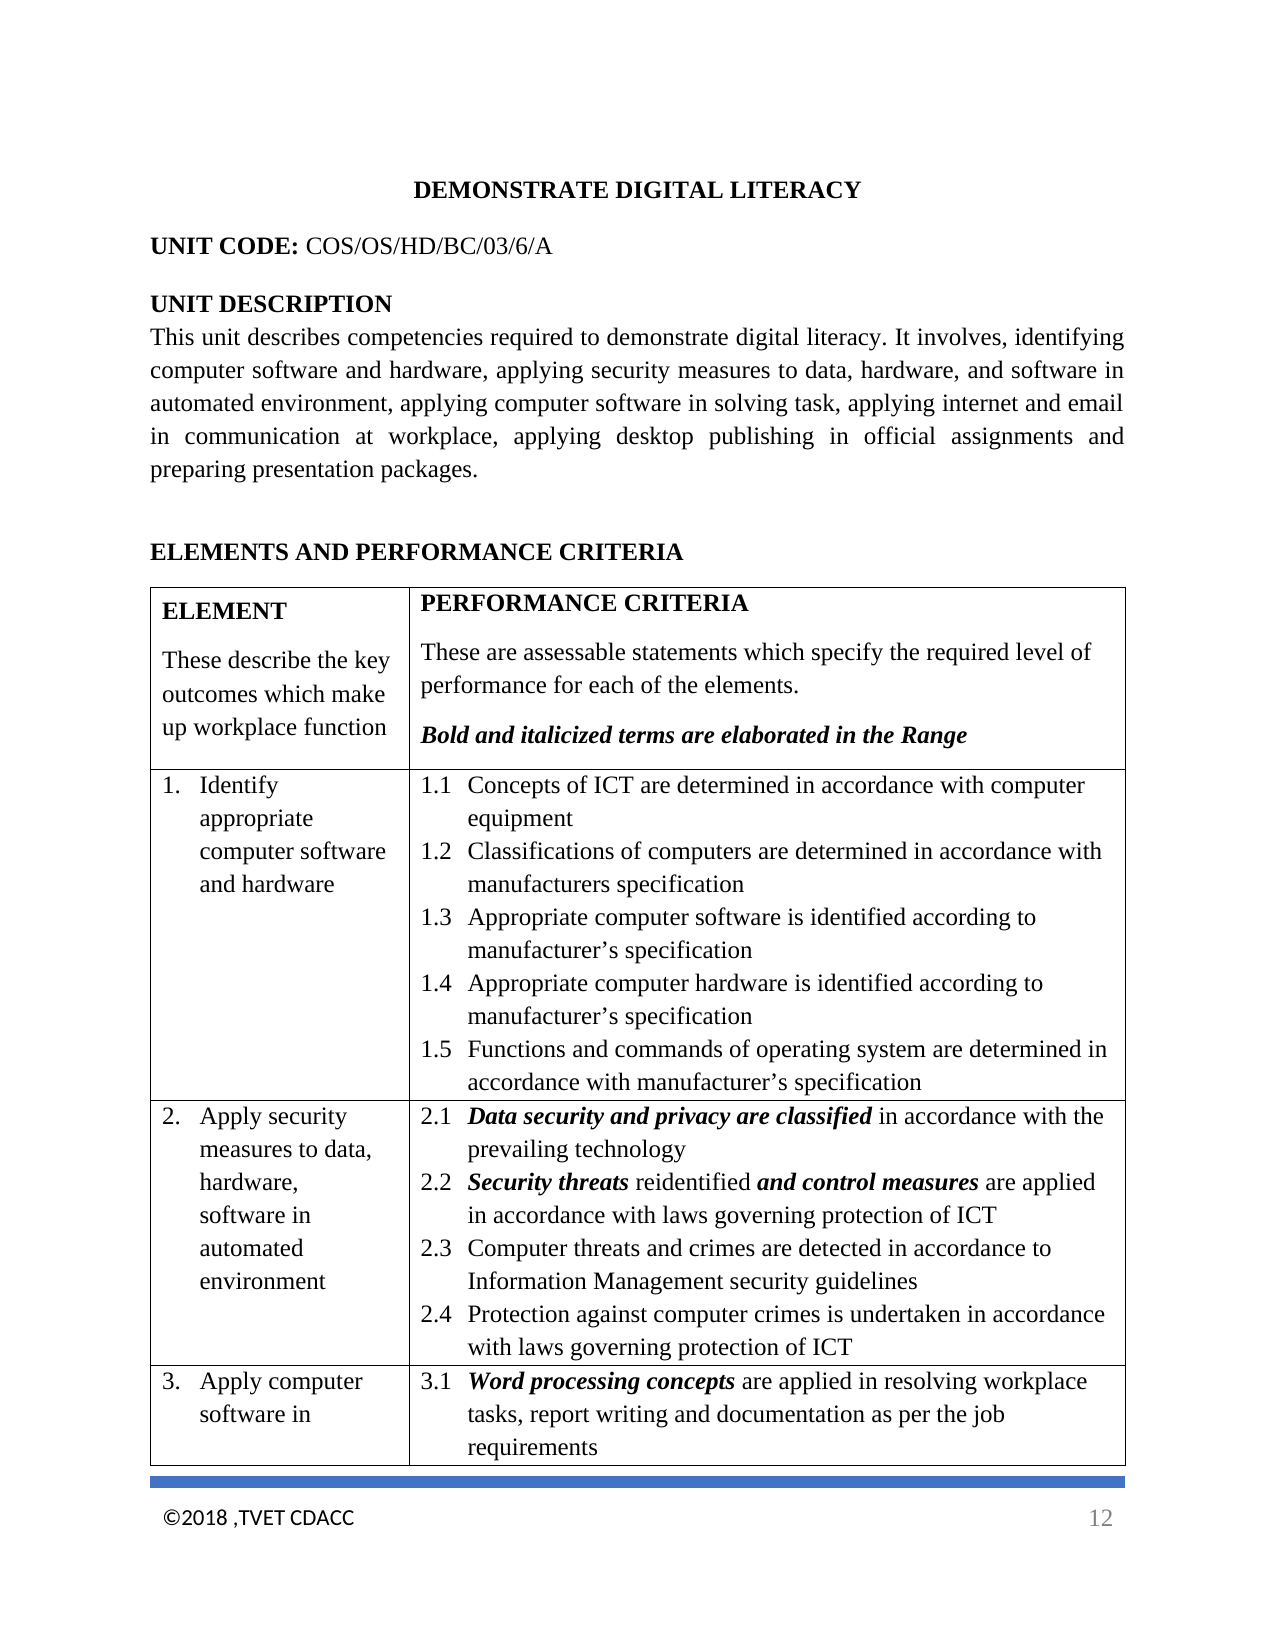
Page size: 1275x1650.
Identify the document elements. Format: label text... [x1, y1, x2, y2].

table_cell Data security and privacy are classified in accordance with the prevailing technology Security threats reidentified and control measures are applied in accordance with laws governing protection of ICT Computer threats and crimes are detected in accordance to Information Management security guidelines Protection against computer crimes is undertaken in accordance with laws governing protection of ICT [410, 1101, 1125, 1365]
subtitle DEMONSTRATE DIGITAL LITERACY [150, 175, 1125, 204]
table_cell Identify appropriate computer software and hardware [151, 770, 409, 1100]
text This unit describes competencies required to demonstrate digital literacy. It involves, identifying computer software and hardware, applying security measures to data, hardware, and software in automated environment, applying computer software in solving task, applying internet and email in communication at workplace, applying desktop publishing in official assignments and preparing presentation packages. [150, 322, 1125, 483]
text UNIT DESCRIPTION [150, 289, 1125, 318]
text ELEMENTS AND PERFORMANCE CRITERIA [150, 537, 1125, 566]
table_header PERFORMANCE CRITERIA These are assessable statements which specify the required level of performance for each of the elements. Bold and italicized terms are elaborated in the Range [410, 588, 1125, 769]
table_header ELEMENT These describe the key outcomes which make up workplace function [151, 588, 409, 769]
table_cell Apply security measures to data, hardware, software in automated environment [151, 1101, 409, 1365]
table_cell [410, 1366, 1125, 1464]
table_cell Concepts of ICT are determined in accordance with computer equipment Classifications of computers are determined in accordance with manufacturers specification Appropriate computer software is identified according to manufacturer’s specification Appropriate computer hardware is identified according to manufacturer’s specification Functions and commands of operating system are determined in accordance with manufacturer’s specification [410, 770, 1125, 1100]
text UNIT CODE: COS/OS/HD/BC/03/6/A [150, 231, 1125, 260]
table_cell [151, 1366, 409, 1464]
